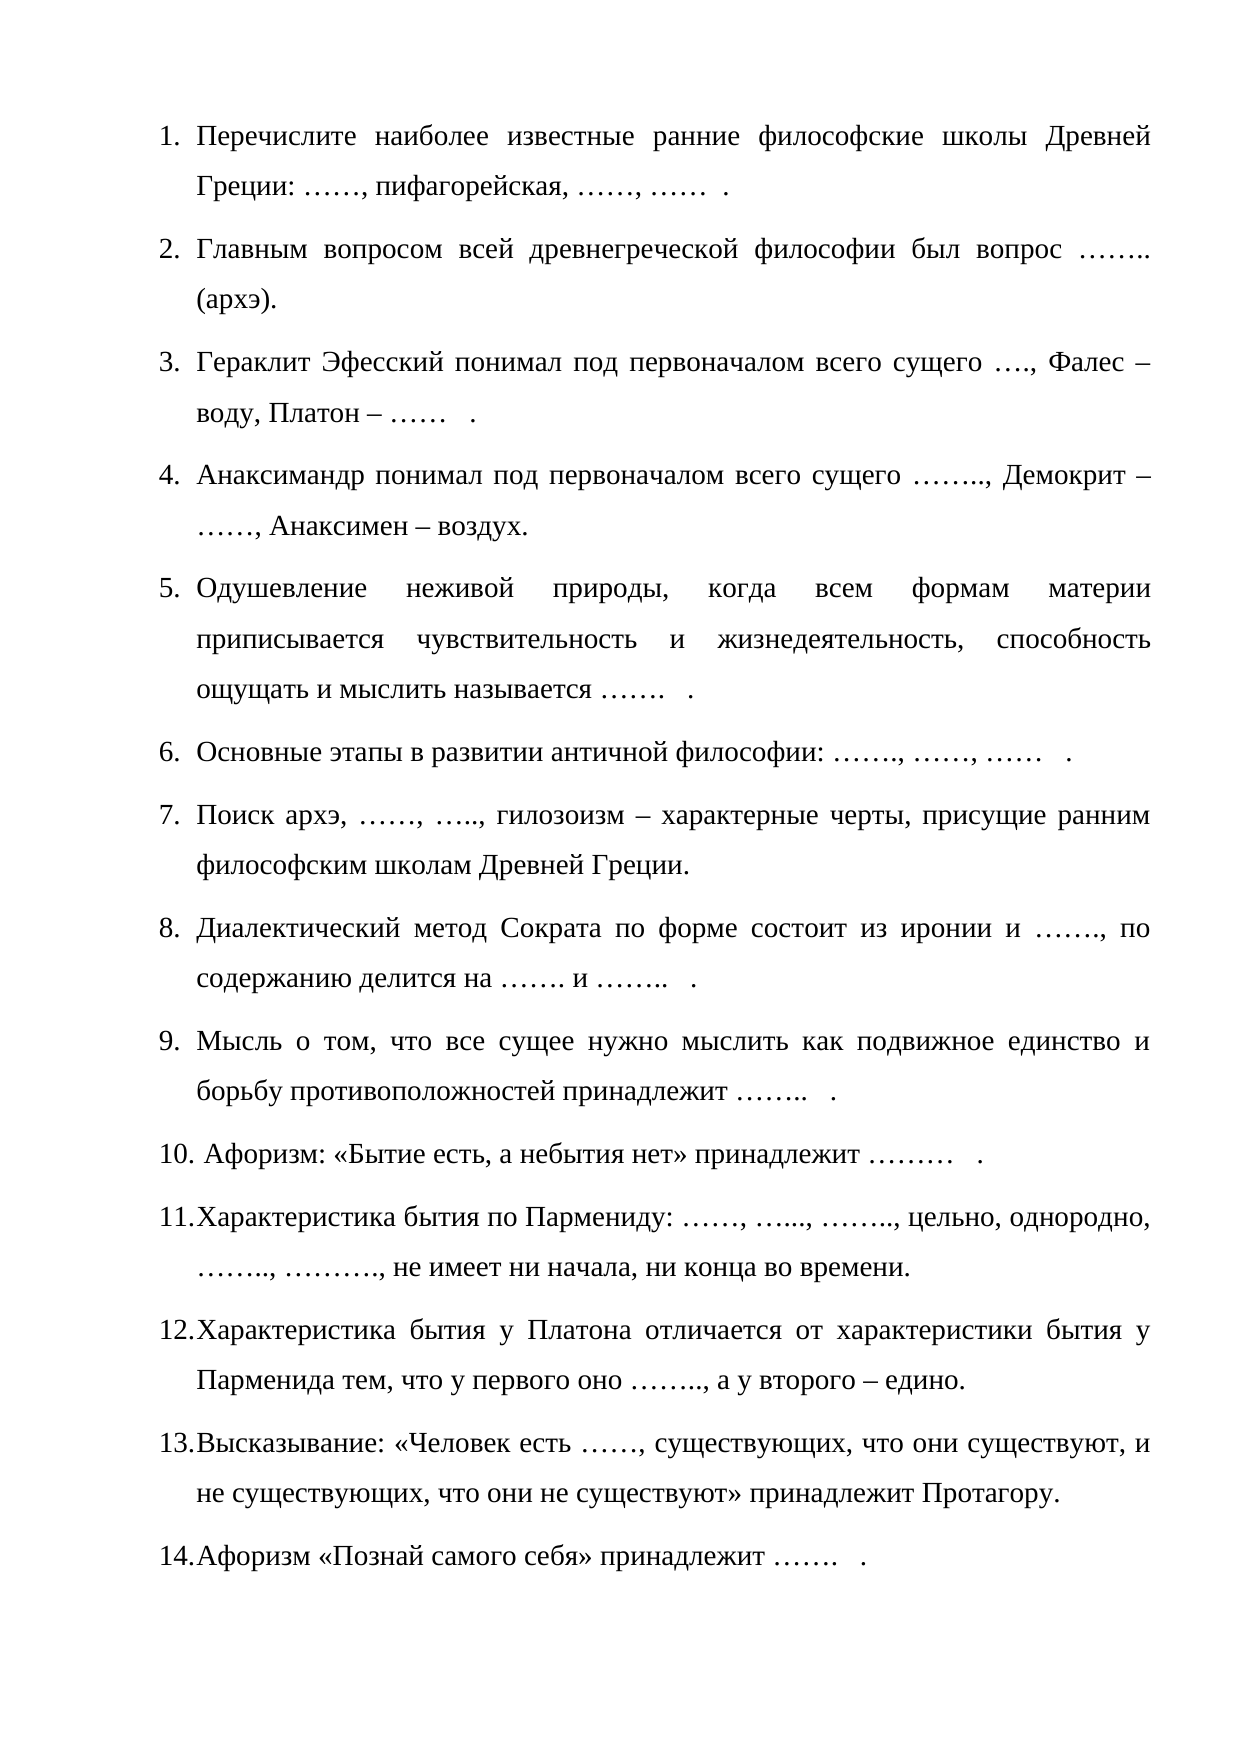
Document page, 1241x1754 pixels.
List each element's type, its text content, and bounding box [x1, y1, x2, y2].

list Афоризм: «Бытие есть, а небытия нет» принадлежит ……… . [158, 1136, 1152, 1170]
list Поиск архэ, ……, ….., гилозоизм – характерные черты, присущие ранним философским школам Древней Греции. [158, 797, 1152, 881]
list Главным вопросом всей древнегреческой философии был вопрос …….. (архэ). [158, 231, 1152, 315]
list Характеристика бытия по Пармениду: ……, …..., …….., цельно, однородно, …….., ………., не имеет ни начала, ни конца во времени. [158, 1199, 1152, 1283]
list Основные этапы в развитии античной философии: ……., ……, …… . [158, 734, 1152, 768]
list Афоризм «Познай самого себя» принадлежит ……. . [158, 1538, 1152, 1572]
list Гераклит Эфесский понимал под первоначалом всего сущего …., Фалес – воду, Платон – …… . [158, 344, 1152, 428]
list Анаксимандр понимал под первоначалом всего сущего …….., Демокрит – ……, Анаксимен – воздух. [158, 457, 1152, 541]
list Перечислите наиболее известные ранние философские школы Древней Греции: ……, пифагорейская, ……, …… . [158, 118, 1152, 202]
list Диалектический метод Сократа по форме состоит из иронии и ……., по содержанию делится на ……. и …….. . [158, 910, 1152, 994]
list Одушевление неживой природы, когда всем формам материи приписывается чувствительность и жизнедеятельность, способность ощущать и мыслить называется ……. . [158, 571, 1152, 705]
list Мысль о том, что все сущее нужно мыслить как подвижное единство и борьбу противоположностей принадлежит …….. . [158, 1023, 1152, 1107]
list Высказывание: «Человек есть ……, существующих, что они существуют, и не существующих, что они не существуют» принадлежит Протагору. [158, 1425, 1152, 1509]
list Характеристика бытия у Платона отличается от характеристики бытия у Парменида тем, что у первого оно …….., а у второго – едино. [158, 1312, 1152, 1396]
